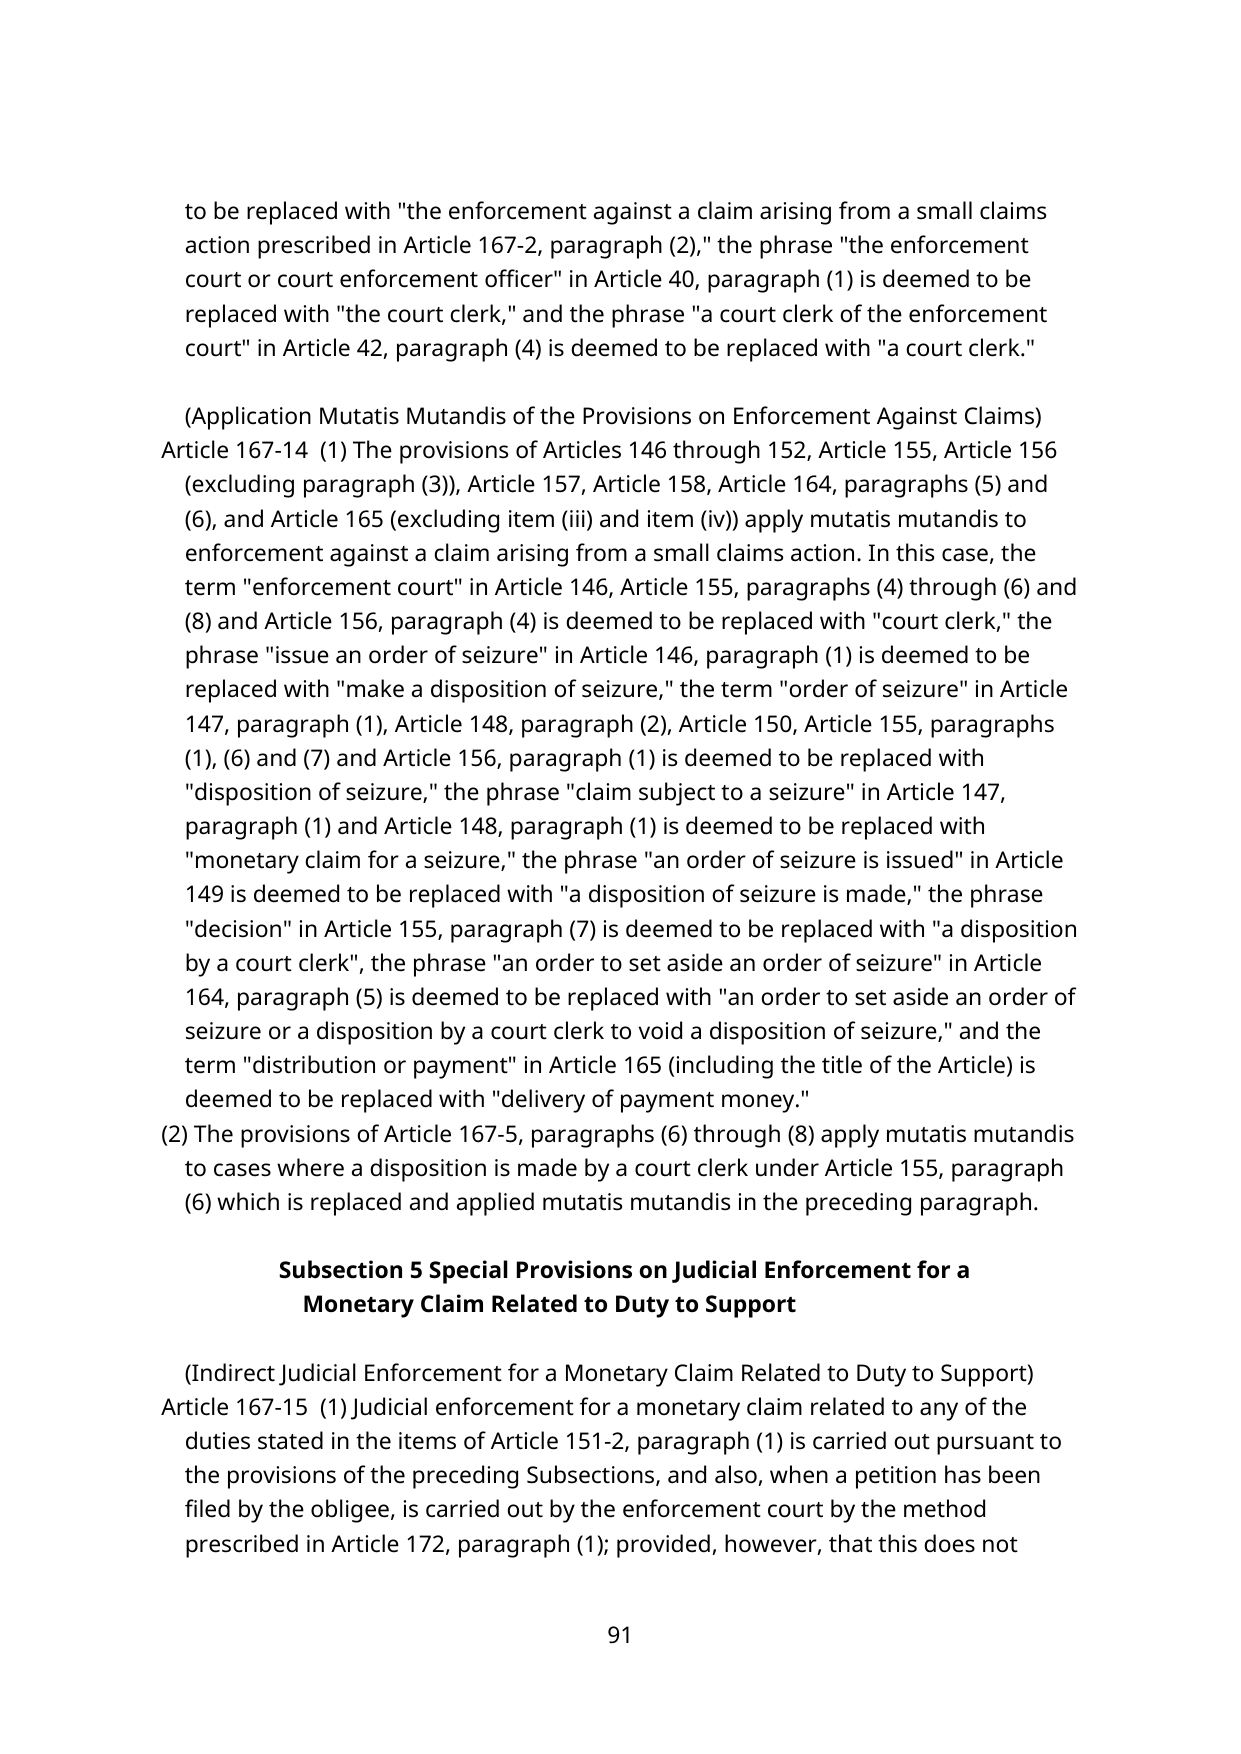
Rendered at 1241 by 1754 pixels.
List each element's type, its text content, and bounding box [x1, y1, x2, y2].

text (Application Mutatis Mutandis of the Provisions on Enforcement Against Claims) [184, 399, 1079, 433]
text Subsection 5 Special Provisions on Judicial Enforcement for a Monetary Claim Related to Duty to Support [276, 1253, 1079, 1321]
text Article 167-14 (1) The provisions of Articles 146 through 152, Article 155, Article 156 (excluding paragraph (3)), Article 157, Article 158, Article 164, paragraphs (5) and (6), and Article 165 (excluding item (iii) and item (iv)) apply mutatis mutandis to enforcement against a claim arising from a small claims action. In this case, the term "enforcement court" in Article 146, Article 155, paragraphs (4) through (6) and (8) and Article 156, paragraph (4) is deemed to be replaced with "court clerk," the phrase "issue an order of seizure" in Article 146, paragraph (1) is deemed to be replaced with "make a disposition of seizure," the term "order of seizure" in Article 147, paragraph (1), Article 148, paragraph (2), Article 150, Article 155, paragraphs (1), (6) and (7) and Article 156, paragraph (1) is deemed to be replaced with "disposition of seizure," the phrase "claim subject to a seizure" in Article 147, paragraph (1) and Article 148, paragraph (1) is deemed to be replaced with "monetary claim for a seizure," the phrase "an order of seizure is issued" in Article 149 is deemed to be replaced with "a disposition of seizure is made," the phrase "decision" in Article 155, paragraph (7) is deemed to be replaced with "a disposition by a court clerk", the phrase "an order to set aside an order of seizure" in Article 164, paragraph (5) is deemed to be replaced with "an order to set aside an order of seizure or a disposition by a court clerk to void a disposition of seizure," and the term "distribution or payment" in Article 165 (including the title of the Article) is deemed to be replaced with "delivery of payment money." [161, 433, 1079, 1116]
text (Indirect Judicial Enforcement for a Monetary Claim Related to Duty to Support) [184, 1355, 1079, 1389]
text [161, 194, 1079, 364]
text (2) The provisions of Article 167-5, paragraphs (6) through (8) apply mutatis mutandis to cases where a disposition is made by a court clerk under Article 155, paragraph (6) which is replaced and applied mutatis mutandis in the preceding paragraph. [161, 1116, 1079, 1219]
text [161, 1389, 1079, 1560]
